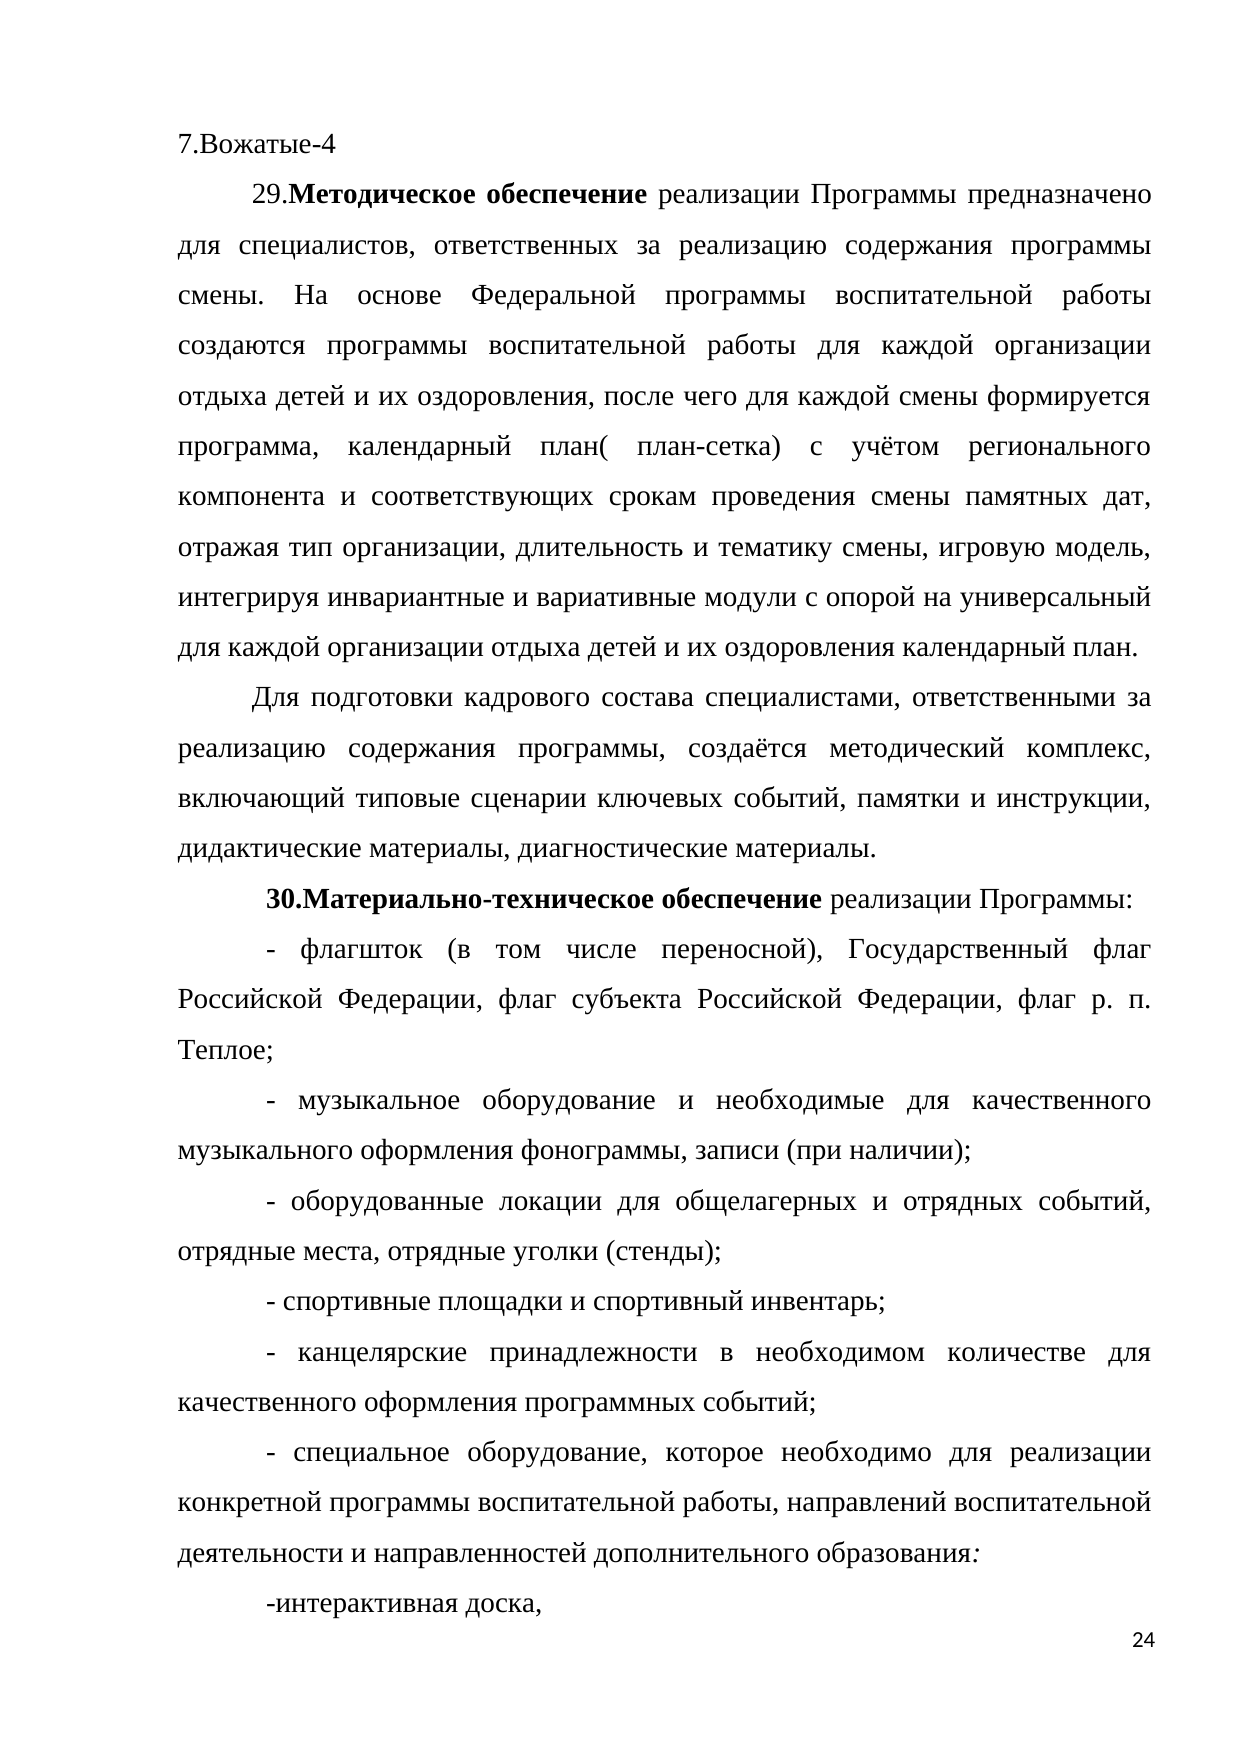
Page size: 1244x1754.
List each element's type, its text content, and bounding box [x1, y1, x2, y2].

text Для подготовки кадрового состава специалистами, ответственными за реализацию содержания программы, создаётся методический комплекс, включающий типовые сценарии ключевых событий, памятки и инструкции, дидактические материалы, диагностические материалы. [178, 679, 1152, 864]
text 29.Методическое обеспечение реализации Программы предназначено для специалистов, ответственных за реализацию содержания программы смены. На основе Федеральной программы воспитательной работы создаются программы воспитательной работы для каждой организации отдыха детей и их оздоровления, после чего для каждой смены формируется программа, календарный план( план-сетка) с учётом регионального компонента и соответствующих срокам проведения смены памятных дат, отражая тип организации, длительность и тематику смены, игровую модель, интегрируя инвариантные и вариативные модули с опорой на универсальный для каждой организации отдыха детей и их оздоровления календарный план. [178, 176, 1152, 663]
text - оборудованные локации для общелагерных и отрядных событий, отрядные места, отрядные уголки (стенды); [177, 1183, 1152, 1267]
text 30.Материально-техническое обеспечение реализации Программы: [266, 881, 1152, 914]
text - музыкальное оборудование и необходимые для качественного музыкального оформления фонограммы, записи (при наличии); [177, 1082, 1152, 1166]
text - канцелярские принадлежности в необходимом количестве для качественного оформления программных событий; [177, 1334, 1152, 1417]
text 7.Вожатые-4 [177, 126, 1152, 160]
text - спортивные площадки и спортивный инвентарь; [177, 1283, 1152, 1317]
text - флагшток (в том числе переносной), Государственный флаг Российской Федерации, флаг субъекта Российской Федерации, флаг р. п. Теплое; [177, 931, 1152, 1065]
text -интерактивная доска, [177, 1585, 1152, 1619]
text - специальное оборудование, которое необходимо для реализации конкретной программы воспитательной работы, направлений воспитательной деятельности и направленностей дополнительного образования: [177, 1434, 1152, 1568]
